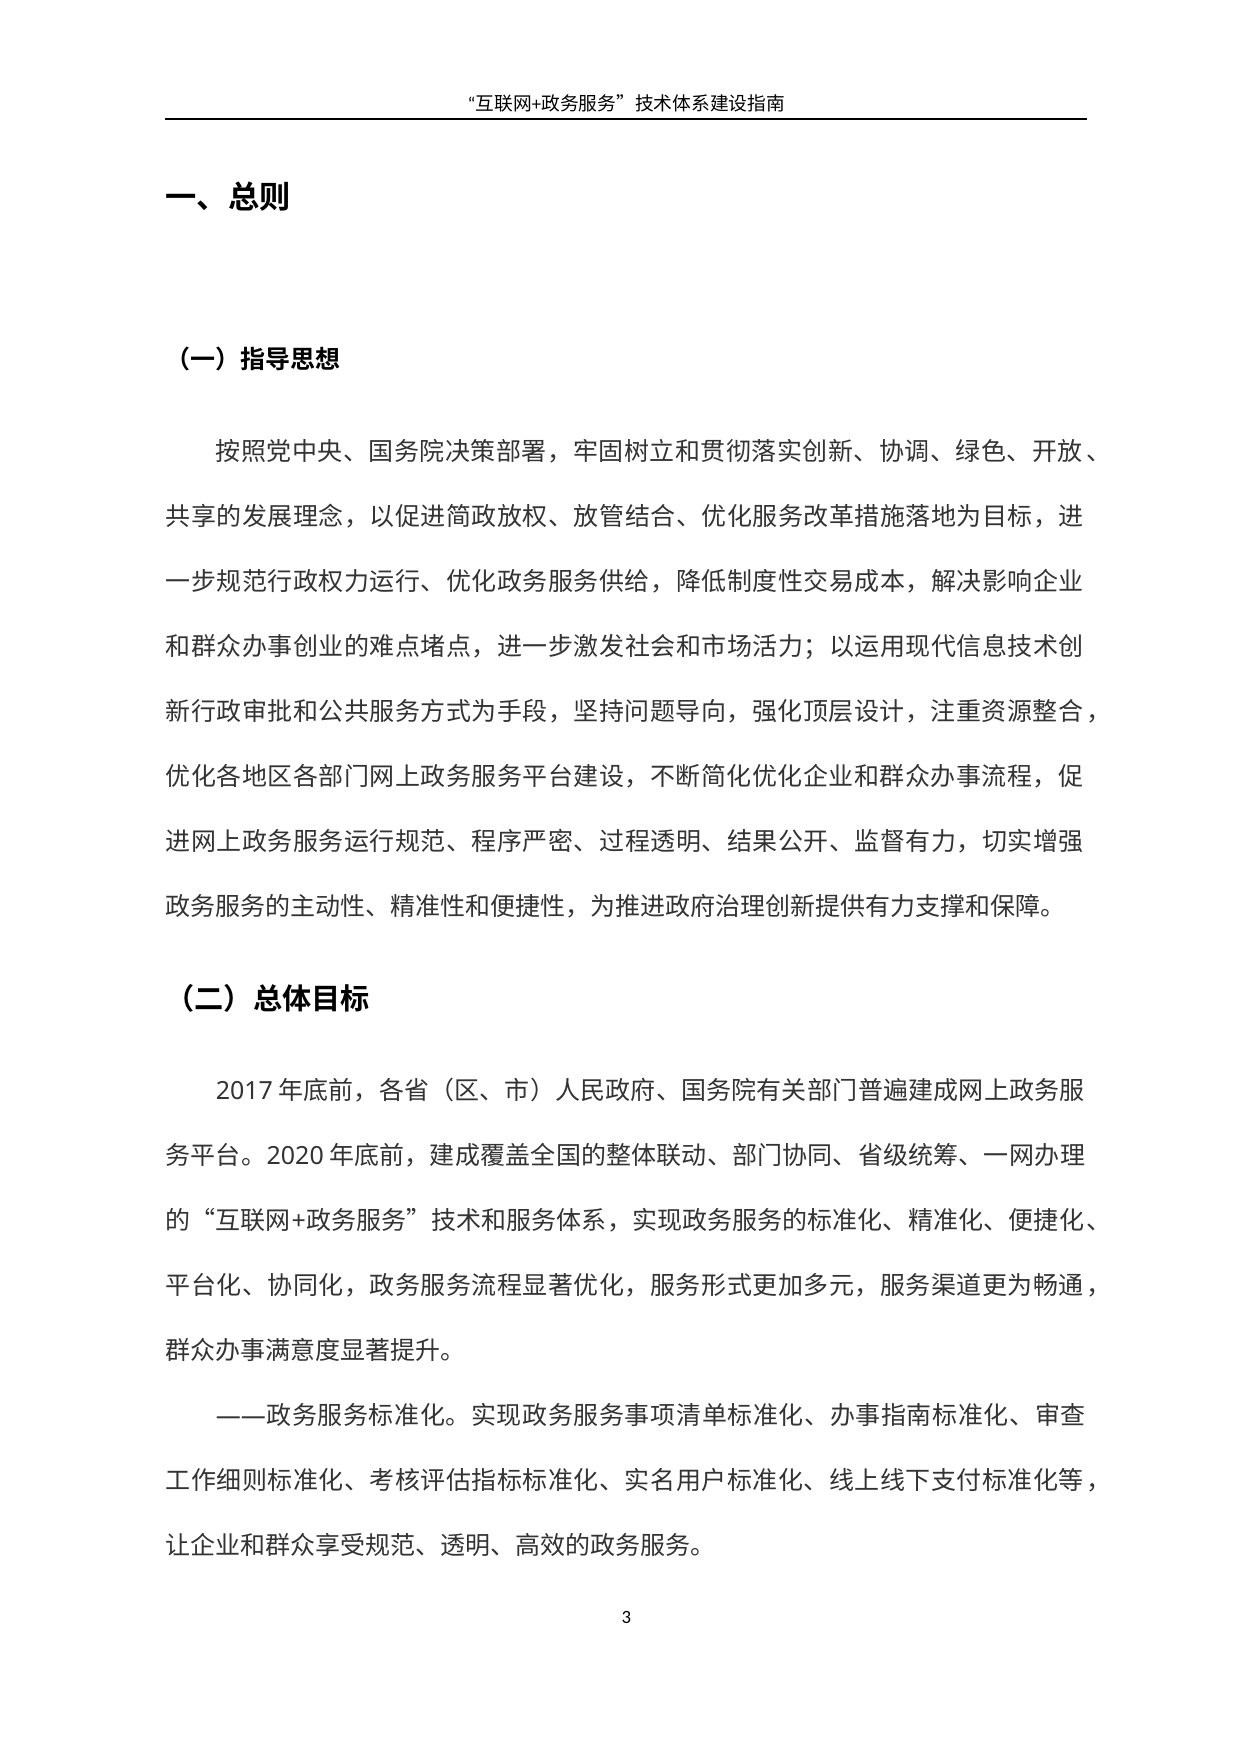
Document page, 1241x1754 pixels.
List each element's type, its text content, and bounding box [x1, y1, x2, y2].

subtitle （一）指导思想 [165, 325, 1087, 390]
text 2017年底前，各省（区、市）人民政府、国务院有关部门普遍建成网上政务服务平台。2020年底前，建成覆盖全国的整体联动、部门协同、省级统筹、一网办理的“互联网+政务服务”技术和服务体系，实现政务服务的标准化、精准化、便捷化、平台化、协同化，政务服务流程显著优化，服务形式更加多元，服务渠道更为畅通，群众办事满意度显著提升。 [165, 1056, 1087, 1381]
text ——政务服务标准化。实现政务服务事项清单标准化、办事指南标准化、审查工作细则标准化、考核评估指标标准化、实名用户标准化、线上线下支付标准化等，让企业和群众享受规范、透明、高效的政务服务。 [165, 1381, 1087, 1576]
text 按照党中央、国务院决策部署，牢固树立和贯彻落实创新、协调、绿色、开放、共享的发展理念，以促进简政放权、放管结合、优化服务改革措施落地为目标，进一步规范行政权力运行、优化政务服务供给，降低制度性交易成本，解决影响企业和群众办事创业的难点堵点，进一步激发社会和市场活力；以运用现代信息技术创新行政审批和公共服务方式为手段，坚持问题导向，强化顶层设计，注重资源整合，优化各地区各部门网上政务服务平台建设，不断简化优化企业和群众办事流程，促进网上政务服务运行规范、程序严密、过程透明、结果公开、监督有力，切实增强政务服务的主动性、精准性和便捷性，为推进政府治理创新提供有力支撑和保障。 [165, 417, 1087, 937]
subtitle （二）总体目标 [165, 964, 1087, 1029]
subtitle 一、总则 [165, 162, 1087, 227]
